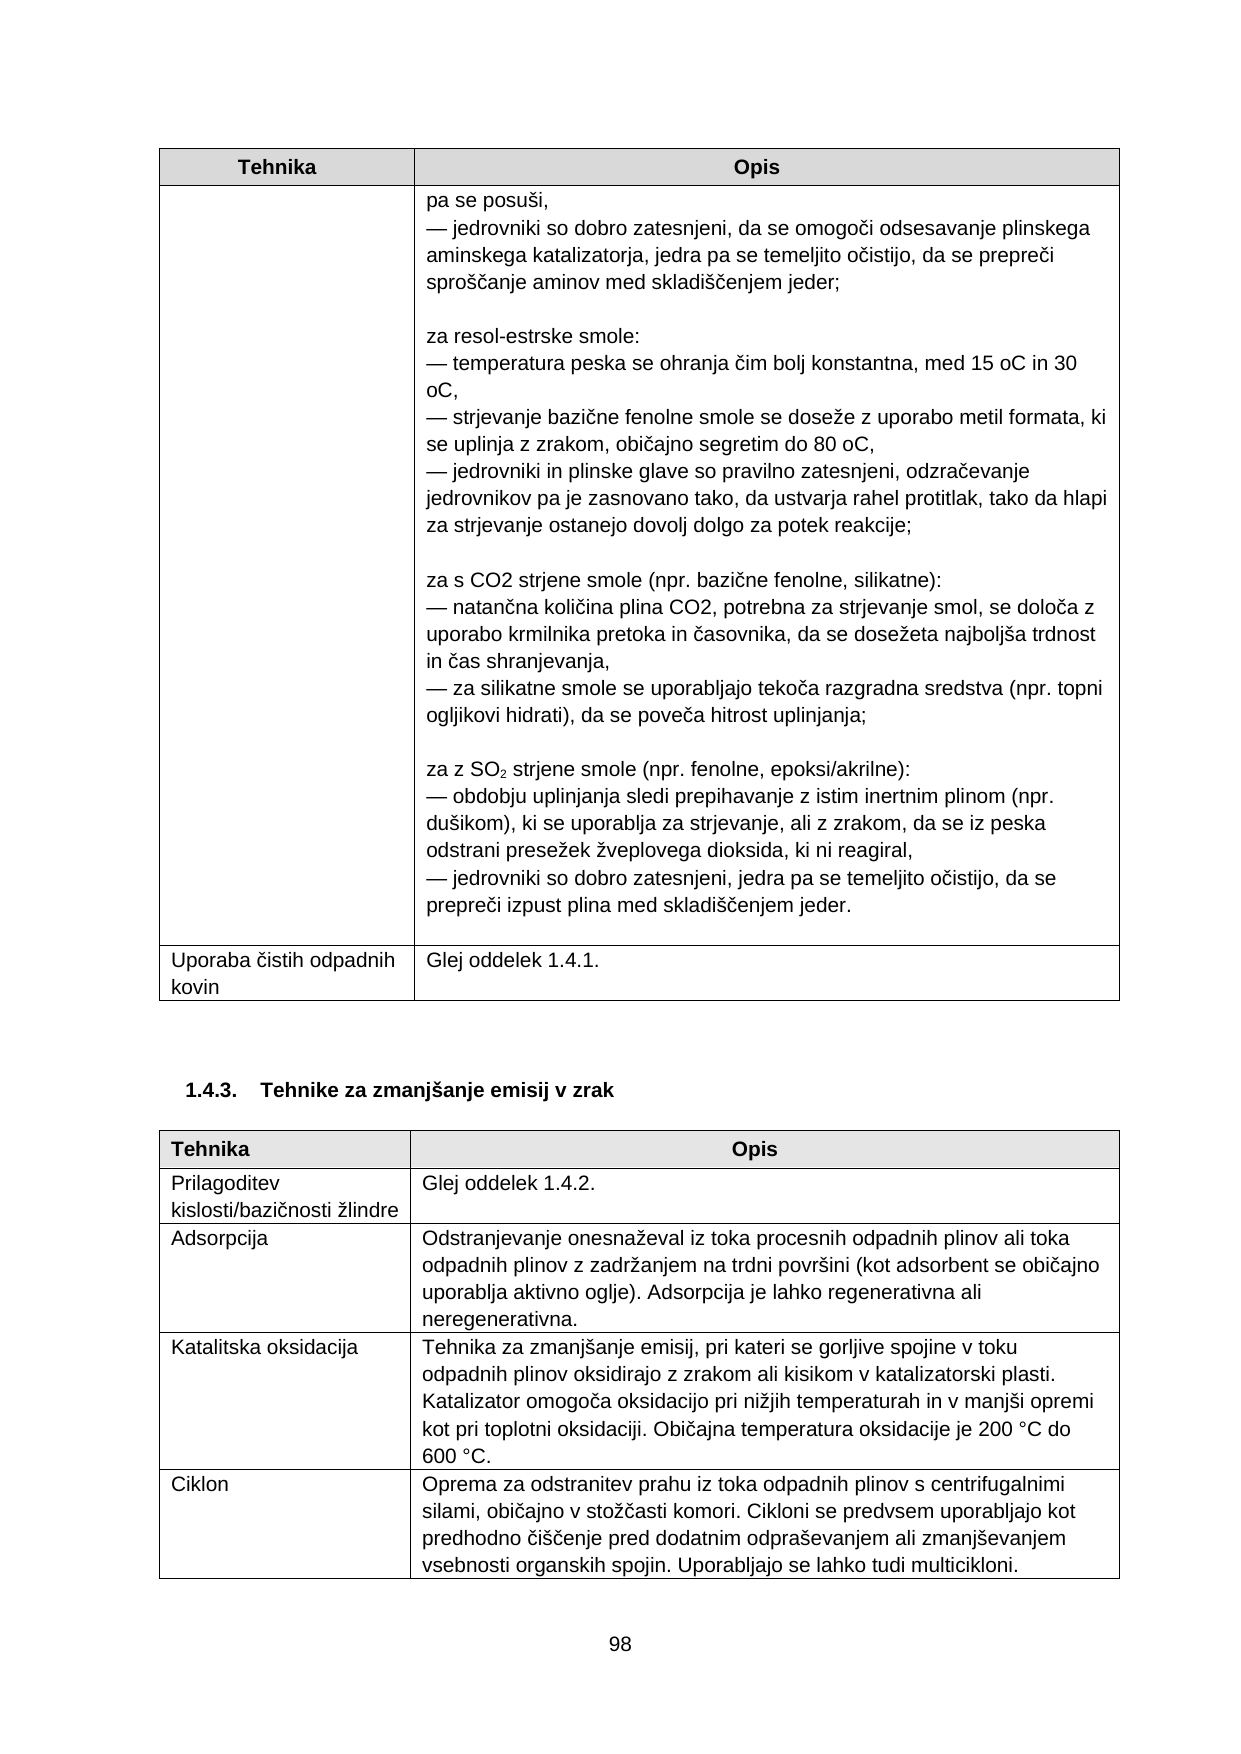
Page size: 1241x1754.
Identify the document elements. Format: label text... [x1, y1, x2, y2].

subtitle Tehnike za zmanjšanje emisij v zrak [185, 1076, 1093, 1103]
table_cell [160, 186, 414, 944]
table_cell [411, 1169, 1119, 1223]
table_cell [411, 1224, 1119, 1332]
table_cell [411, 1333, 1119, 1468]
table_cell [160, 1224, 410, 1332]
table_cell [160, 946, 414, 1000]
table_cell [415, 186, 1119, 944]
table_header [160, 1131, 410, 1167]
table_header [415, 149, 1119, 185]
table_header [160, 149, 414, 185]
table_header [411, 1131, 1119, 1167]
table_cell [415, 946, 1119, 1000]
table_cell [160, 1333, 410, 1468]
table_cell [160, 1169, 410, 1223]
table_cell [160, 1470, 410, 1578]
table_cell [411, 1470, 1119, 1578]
